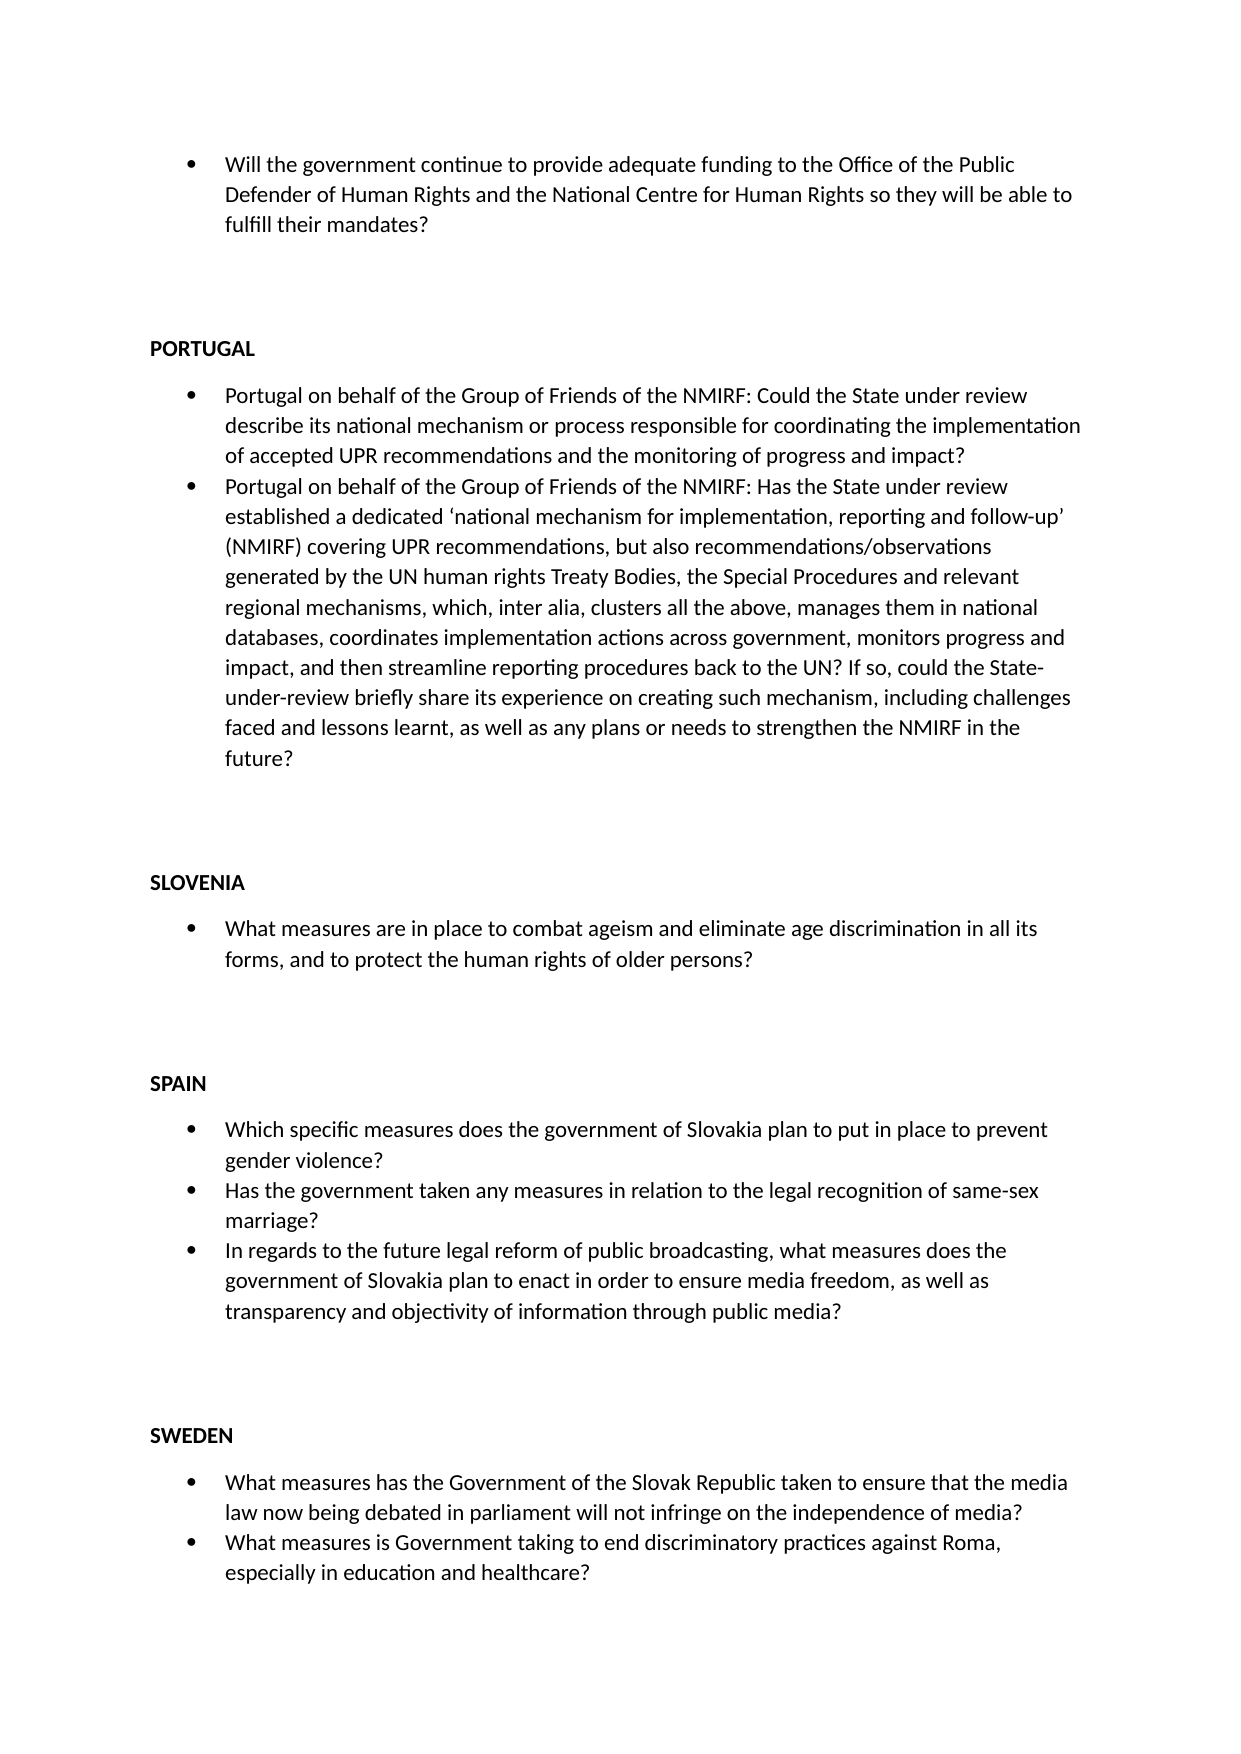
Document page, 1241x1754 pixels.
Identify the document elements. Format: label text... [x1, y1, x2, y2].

list Will the government continue to provide adequate funding to the Office of the Public Defender of Human Rights and the National Centre for Human Rights so they will be able to fulfill their mandates? [187, 150, 1090, 238]
list What measures is Government taking to end discriminatory practices against Roma, especially in education and healthcare? [187, 1528, 1090, 1586]
list Portugal on behalf of the Group of Friends of the NMIRF: Could the State under review describe its national mechanism or process responsible for coordinating the implementation of accepted UPR recommendations and the monitoring of progress and impact? [187, 381, 1090, 470]
text SWEDEN [150, 1421, 1090, 1449]
list In regards to the future legal reform of public broadcasting, what measures does the government of Slovakia plan to enact in order to ensure media freedom, as well as transparency and objectivity of information through public media? [187, 1236, 1090, 1325]
text SLOVENIA [150, 868, 1090, 896]
list Portugal on behalf of the Group of Friends of the NMIRF: Has the State under review established a dedicated ‘national mechanism for implementation, reporting and follow-up’ (NMIRF) covering UPR recommendations, but also recommendations/observations generated by the UN human rights Treaty Bodies, the Special Procedures and relevant regional mechanisms, which, inter alia, clusters all the above, manages them in national databases, coordinates implementation actions across government, monitors progress and impact, and then streamline reporting procedures back to the UN? If so, could the State-under-review briefly share its experience on creating such mechanism, including challenges faced and lessons learnt, as well as any plans or needs to strengthen the NMIRF in the future? [187, 472, 1090, 772]
list What measures has the Government of the Slovak Republic taken to ensure that the media law now being debated in parliament will not infringe on the independence of media? [187, 1468, 1090, 1526]
list What measures are in place to combat ageism and eliminate age discrimination in all its forms, and to protect the human rights of older persons? [187, 914, 1090, 973]
text SPAIN [150, 1069, 1090, 1097]
text PORTUGAL [150, 334, 1090, 362]
list Which specific measures does the government of Slovakia plan to put in place to prevent gender violence? [187, 1116, 1090, 1174]
list Has the government taken any measures in relation to the legal recognition of same-sex marriage? [187, 1176, 1090, 1234]
